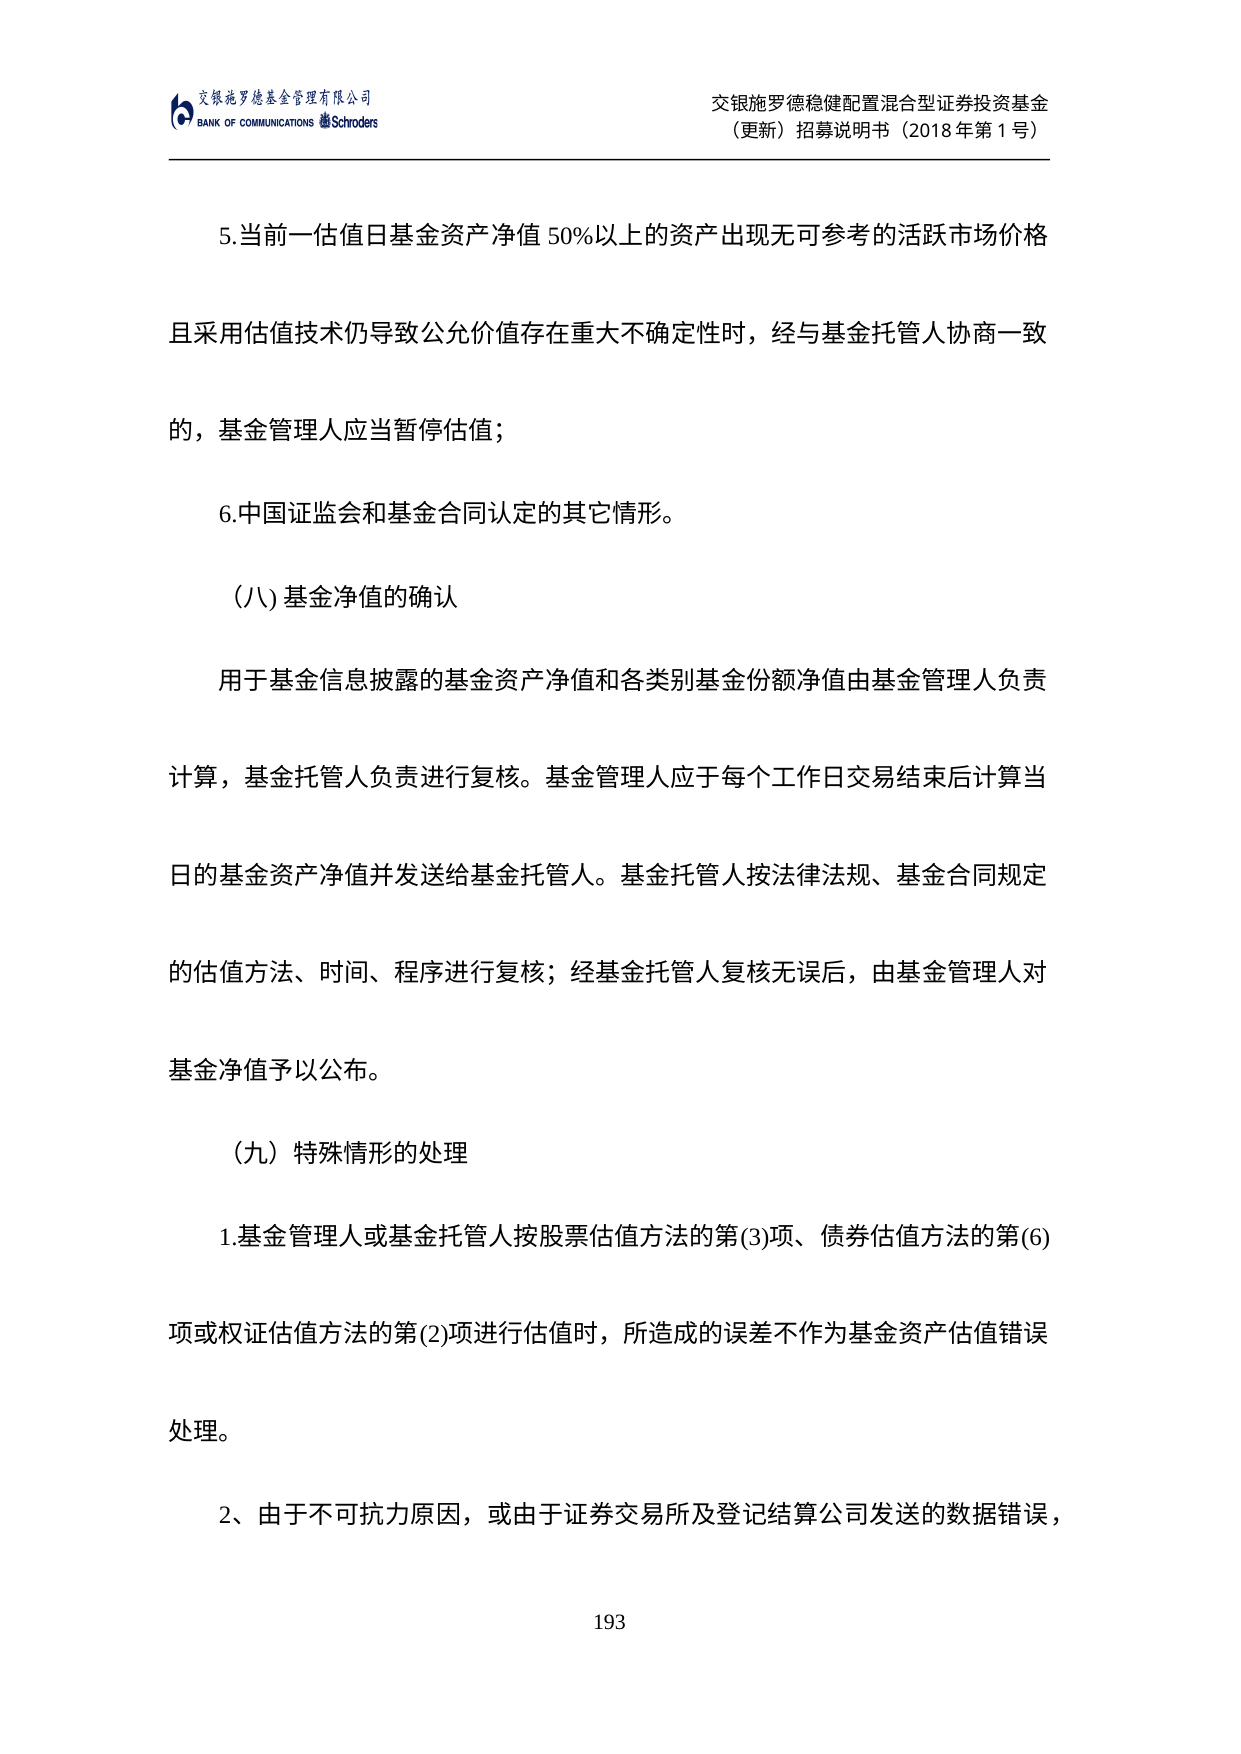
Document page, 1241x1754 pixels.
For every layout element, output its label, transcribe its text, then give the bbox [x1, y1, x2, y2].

text 用于基金信息披露的基金资产净值和各类别基金份额净值由基金管理人负责计算，基金托管人负责进行复核。基金管理人应于每个工作日交易结束后计算当日的基金资产净值并发送给基金托管人。基金托管人按法律法规、基金合同规定的估值方法、时间、程序进行复核；经基金托管人复核无误后，由基金管理人对基金净值予以公布。 [169, 646, 1050, 1101]
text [169, 1480, 1050, 1545]
picture [171, 89, 378, 130]
text 5.当前一估值日基金资产净值50%以上的资产出现无可参考的活跃市场价格且采用估值技术仍导致公允价值存在重大不确定性时，经与基金托管人协商一致的，基金管理人应当暂停估值； [169, 201, 1050, 461]
text （九）特殊情形的处理 [169, 1119, 1050, 1184]
text （八) 基金净值的确认 [169, 563, 1050, 628]
text 1.基金管理人或基金托管人按股票估值方法的第(3)项、债券估值方法的第(6)项或权证估值方法的第(2)项进行估值时，所造成的误差不作为基金资产估值错误处理。 [169, 1202, 1050, 1462]
text 6.中国证监会和基金合同认定的其它情形。 [169, 479, 1050, 544]
